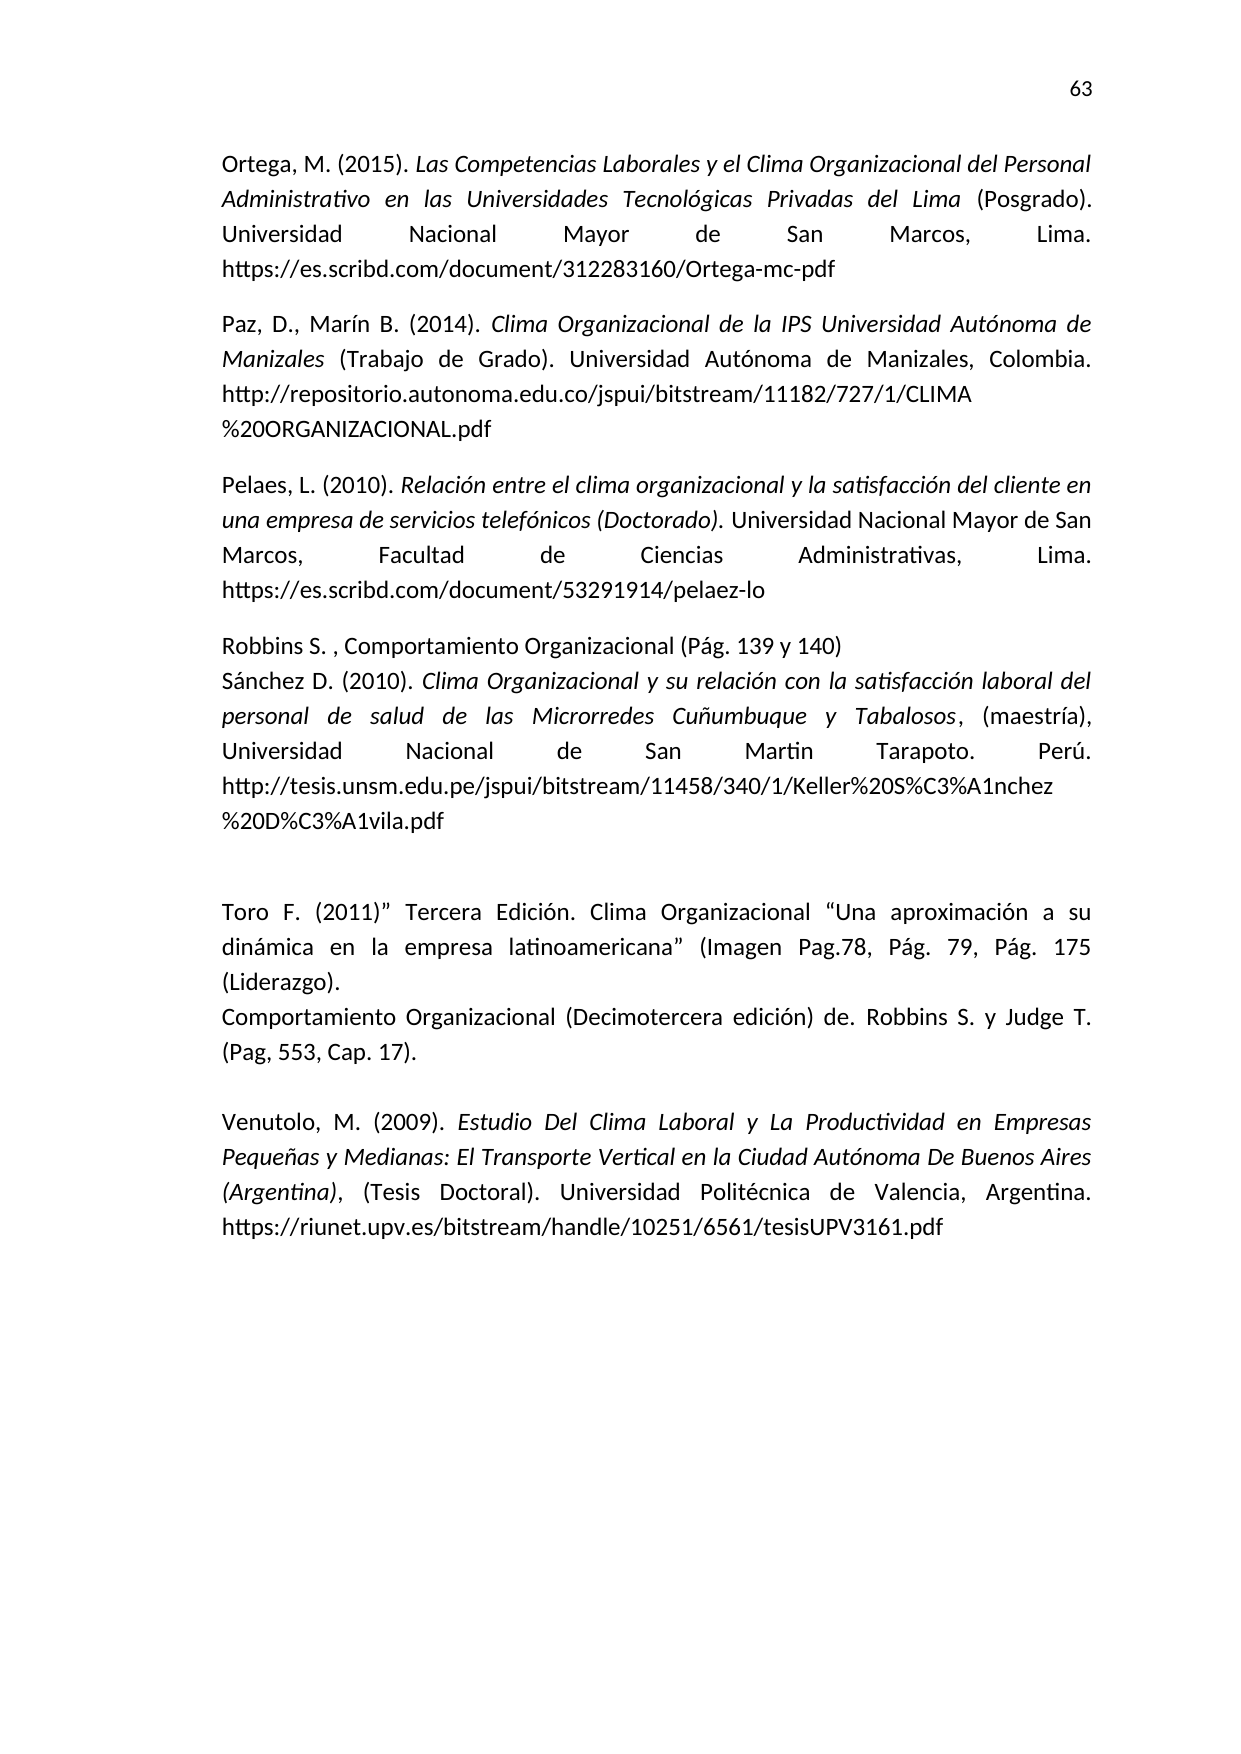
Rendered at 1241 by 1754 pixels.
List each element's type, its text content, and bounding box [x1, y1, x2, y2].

text Ortega, M. (2015). Las Competencias Laborales y el Clima Organizacional del Personal Administrativo en las Universidades Tecnológicas Privadas del Lima (Posgrado). Universidad Nacional Mayor de San Marcos, Lima. https://es.scribd.com/document/312283160/Ortega-mc-pdf [222, 148, 1092, 283]
text Venutolo, M. (2009). Estudio Del Clima Laboral y La Productividad en Empresas Pequeñas y Medianas: El Transporte Vertical en la Ciudad Autónoma De Buenos Aires (Argentina), (Tesis Doctoral). Universidad Politécnica de Valencia, Argentina. https://riunet.upv.es/bitstream/handle/10251/6561/tesisUPV3161.pdf [222, 1106, 1092, 1242]
text Robbins S. , Comportamiento Organizacional (Pág. 139 y 140) [222, 630, 1092, 661]
text Pelaes, L. (2010). Relación entre el clima organizacional y la satisfacción del cliente en una empresa de servicios telefónicos (Doctorado). Universidad Nacional Mayor de San Marcos, Facultad de Ciencias Administrativas, Lima. https://es.scribd.com/document/53291914/pelaez-lo [222, 469, 1092, 605]
text Comportamiento Organizacional (Decimotercera edición) de. Robbins S. y Judge T. (Pag, 553, Cap. 17). [222, 1001, 1092, 1067]
text Toro F. (2011)” Tercera Edición. Clima Organizacional “Una aproximación a su dinámica en la empresa latinoamericana” (Imagen Pag.78, Pág. 79, Pág. 175 (Liderazgo). [222, 896, 1092, 997]
text Sánchez D. (2010). Clima Organizacional y su relación con la satisfacción laboral del personal de salud de las Microrredes Cuñumbuque y Tabalosos, (maestría), Universidad Nacional de San Martin Tarapoto. Perú. http://tesis.unsm.edu.pe/jspui/bitstream/11458/340/1/Keller%20S%C3%A1nchez%20D%C3%A1vila.pdf [222, 665, 1092, 836]
text Paz, D., Marín B. (2014). Clima Organizacional de la IPS Universidad Autónoma de Manizales (Trabajo de Grado). Universidad Autónoma de Manizales, Colombia. http://repositorio.autonoma.edu.co/jspui/bitstream/11182/727/1/CLIMA%20ORGANIZACIONAL.pdf [222, 308, 1092, 444]
